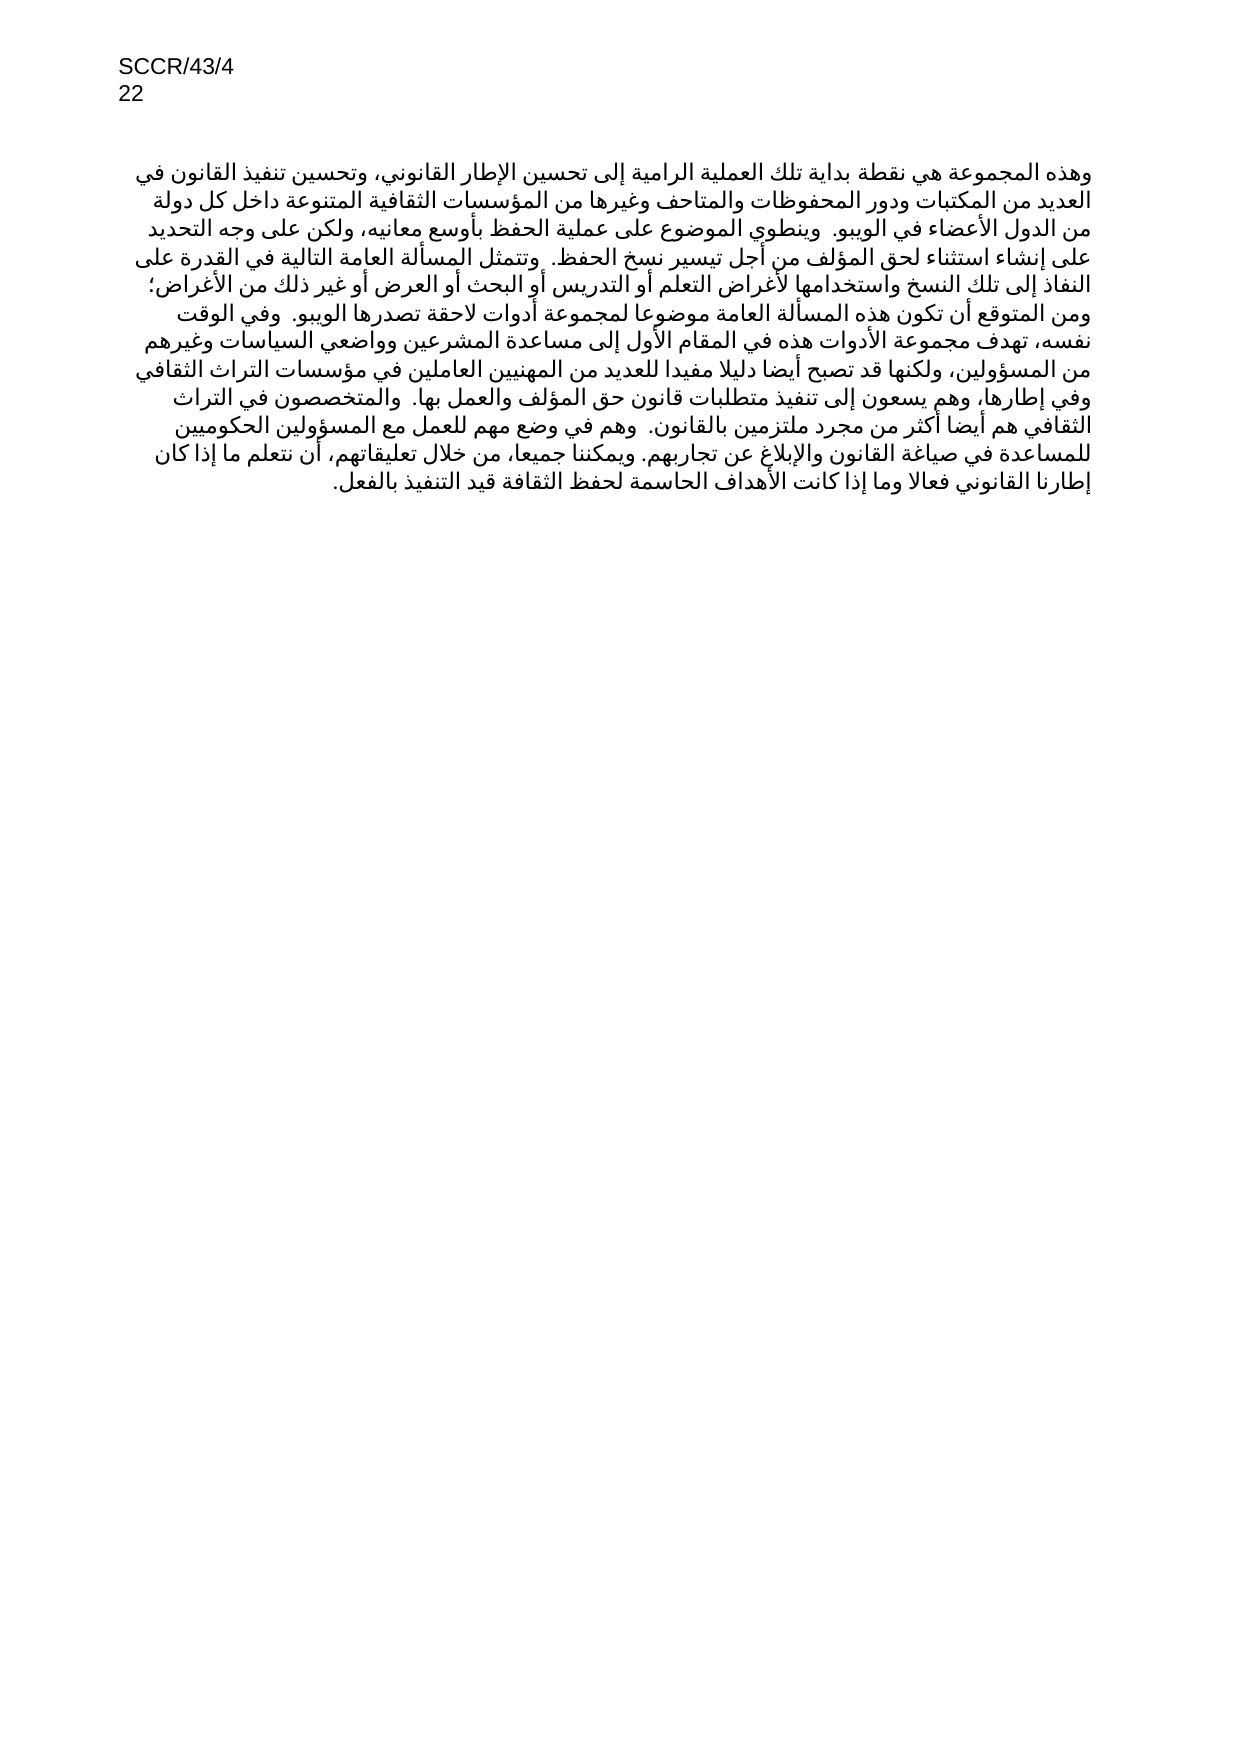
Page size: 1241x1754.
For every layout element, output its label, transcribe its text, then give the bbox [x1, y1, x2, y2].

text وهذه المجموعة هي نقطة بداية تلك العملية الرامية إلى تحسين الإطار القانوني، وتحسين تنفيذ القانون في العديد من المكتبات ودور المحفوظات والمتاحف وغيرها من المؤسسات الثقافية المتنوعة داخل كل دولة من الدول الأعضاء في الويبو. وينطوي الموضوع على عملية الحفظ بأوسع معانيه، ولكن على وجه التحديد على إنشاء استثناء لحق المؤلف من أجل تيسير نسخ الحفظ. وتتمثل المسألة العامة التالية في القدرة على النفاذ إلى تلك النسخ واستخدامها لأغراض التعلم أو التدريس أو البحث أو العرض أو غير ذلك من الأغراض؛ ومن المتوقع أن تكون هذه المسألة العامة موضوعا لمجموعة أدوات لاحقة تصدرها الويبو. وفي الوقت نفسه، تهدف مجموعة الأدوات هذه في المقام الأول إلى مساعدة المشرعين وواضعي السياسات وغيرهم من المسؤولين، ولكنها قد تصبح أيضا دليلا مفيدا للعديد من المهنيين العاملين في مؤسسات التراث الثقافي وفي إطارها، وهم يسعون إلى تنفيذ متطلبات قانون حق المؤلف والعمل بها. والمتخصصون في التراث الثقافي هم أيضا أكثر من مجرد ملتزمين بالقانون. وهم في وضع مهم للعمل مع المسؤولين الحكوميين للمساعدة في صياغة القانون والإبلاغ عن تجاربهم. ويمكننا جميعا، من خلال تعليقاتهم، أن نتعلم ما إذا كان إطارنا القانوني فعالا وما إذا كانت الأهداف الحاسمة لحفظ الثقافة قيد التنفيذ بالفعل. [118, 158, 1092, 495]
